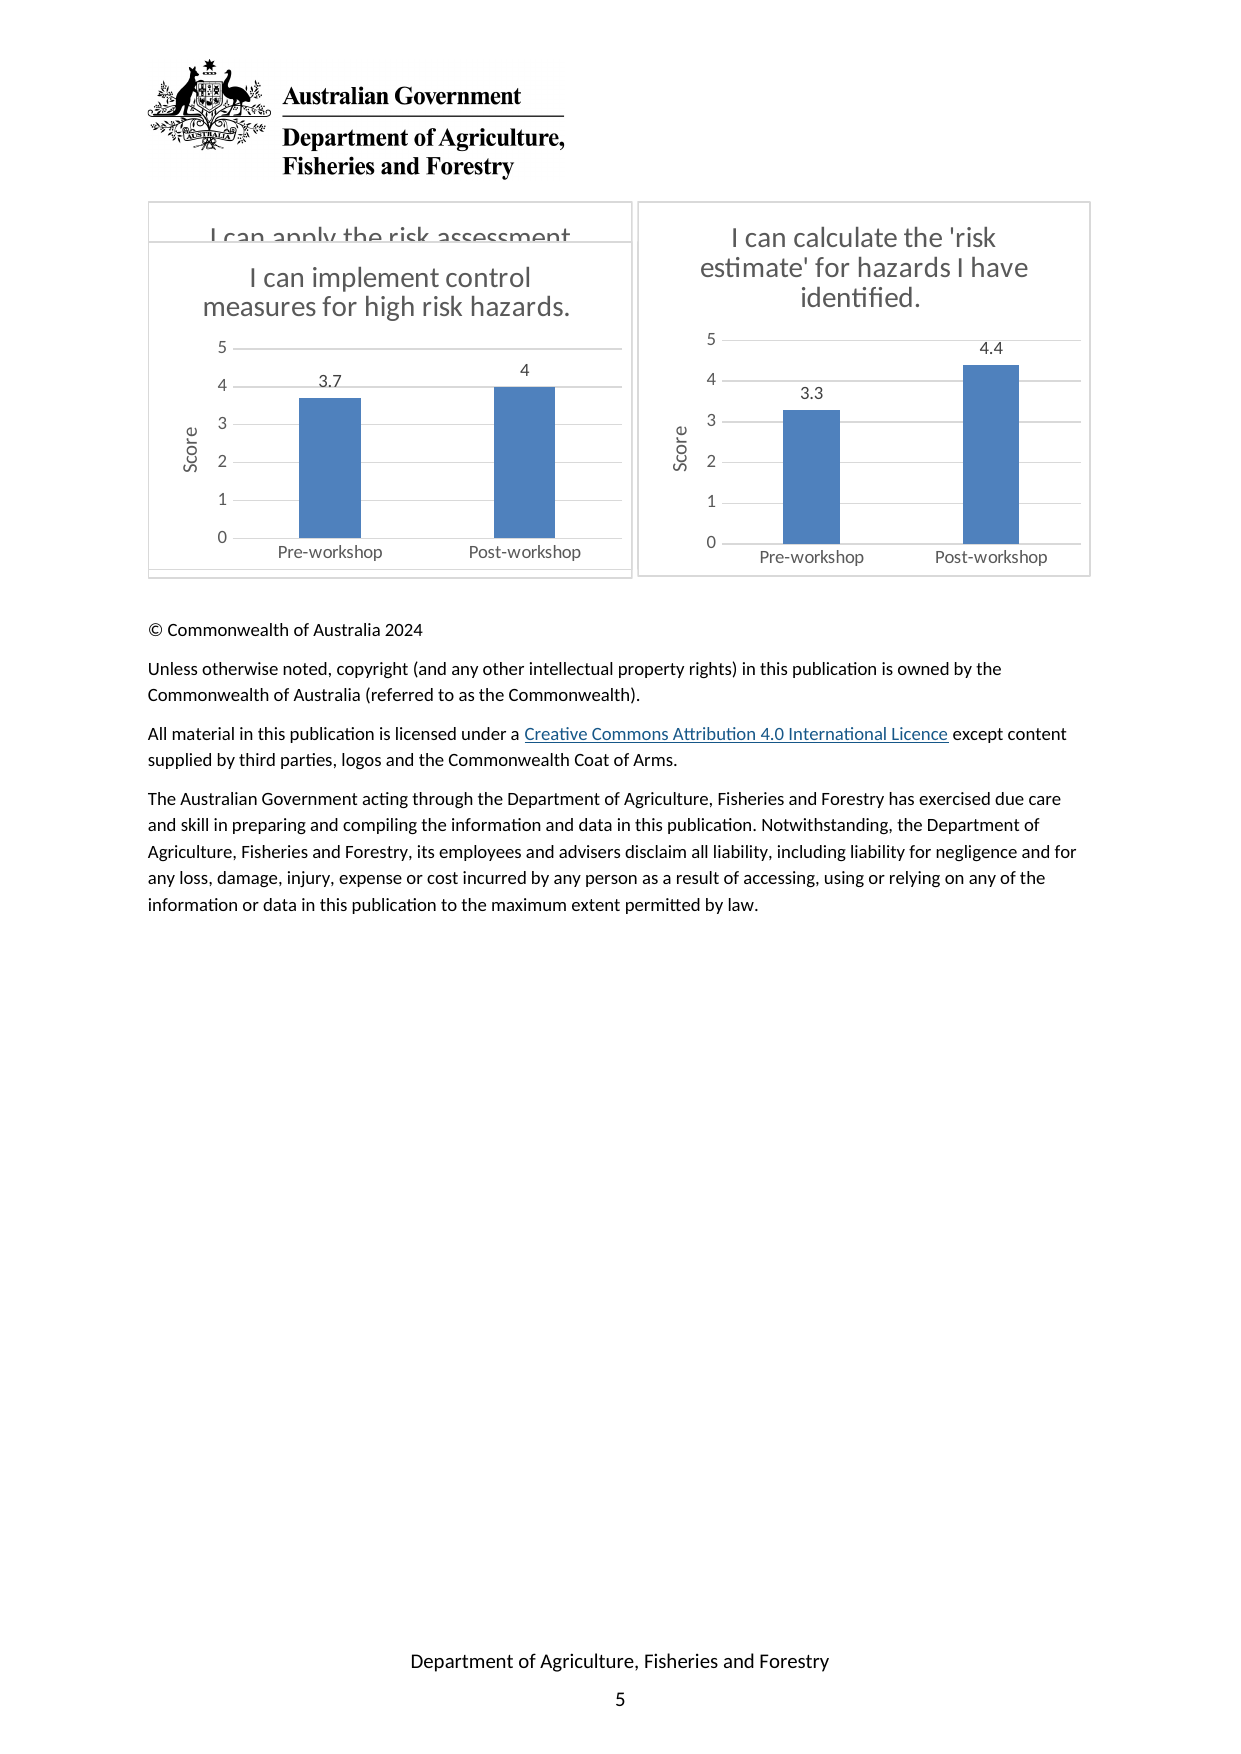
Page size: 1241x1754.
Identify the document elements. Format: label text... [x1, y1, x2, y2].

text The Australian Government acting through the Department of Agriculture, Fisheries and Forestry has exercised due care and skill in preparing and compiling the information and data in this publication. Notwithstanding, the Department of Agriculture, Fisheries and Forestry, its employees and advisers disclaim all liability, including liability for negligence and for any loss, damage, injury, expense or cost incurred by any person as a result of accessing, using or relying on any of the information or data in this publication to the maximum extent permitted by law. [148, 787, 1092, 916]
text All material in this publication is licensed under a Creative Commons Attribution 4.0 International Licence except content supplied by third parties, logos and the Commonwealth Coat of Arms. [148, 722, 1092, 771]
text © Commonwealth of Australia 2024 [148, 239, 1092, 641]
picture [147, 59, 565, 181]
text Unless otherwise noted, copyright (and any other intellectual property rights) in this publication is owned by the Commonwealth of Australia (referred to as the Commonwealth). [148, 657, 1092, 706]
